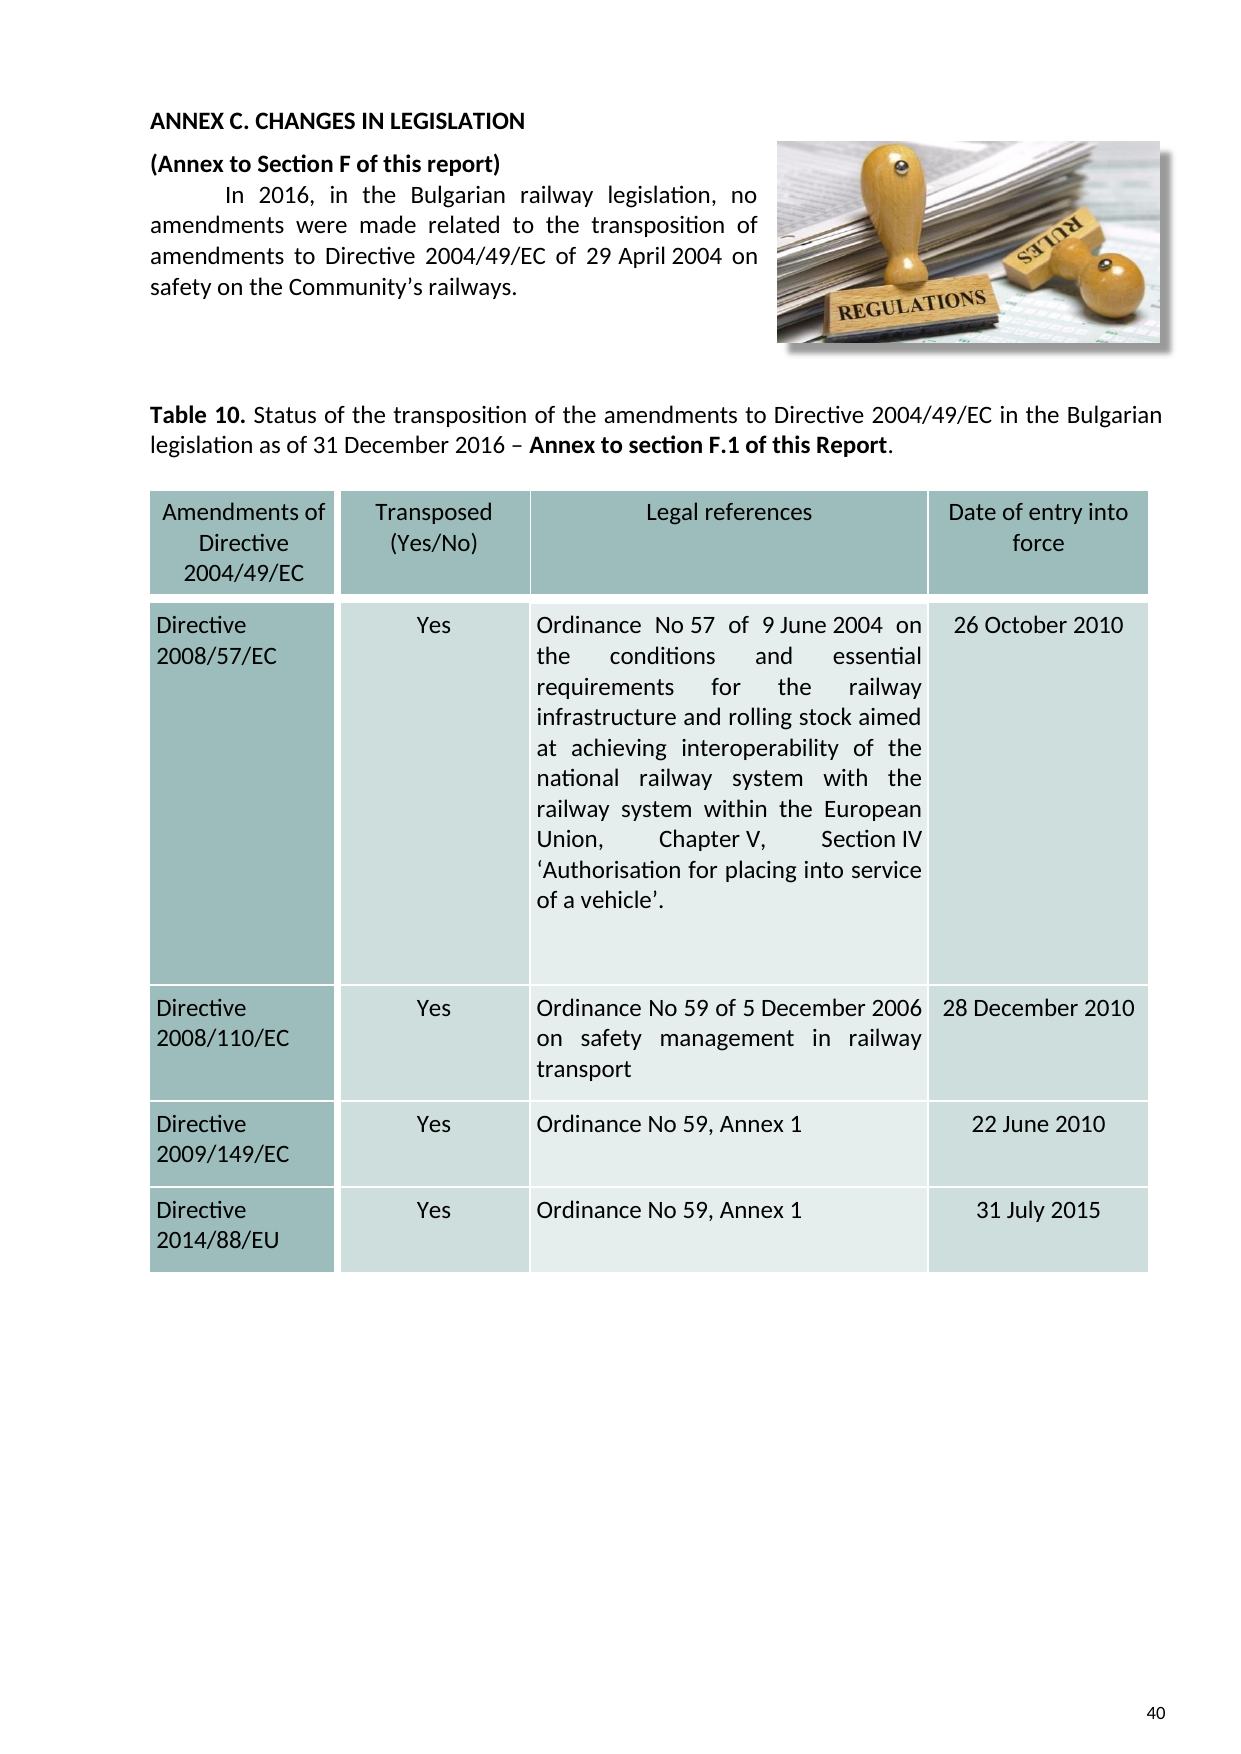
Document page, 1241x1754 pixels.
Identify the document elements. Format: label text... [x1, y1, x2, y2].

table_header Legal references [531, 491, 927, 594]
table_cell 22 June 2010 [929, 1102, 1148, 1186]
table_cell Yes [341, 1188, 529, 1272]
table_cell Directive 2008/110/EC [150, 986, 334, 1100]
table_cell Directive 2014/88/EU [150, 1188, 334, 1272]
table_cell Ordinance No 59, Annex 1 [531, 1188, 927, 1272]
table_cell 26 October 2010 [929, 603, 1148, 984]
table_cell Directive 2009/149/EC [150, 1102, 334, 1186]
table_cell 28 December 2010 [929, 986, 1148, 1100]
table_cell Ordinance No 59 of 5 December 2006 on safety management in railway transport [531, 986, 927, 1100]
table_header Transposed (Yes/No) [341, 491, 530, 594]
table_header Date of entry into force [929, 491, 1148, 594]
table_header Amendments of Directive 2004/49/EC [150, 491, 334, 594]
subtitle ANNEX C. CHANGES IN LEGISLATION [150, 106, 1165, 136]
table_cell Ordinance No 59, Annex 1 [531, 1102, 927, 1186]
text In 2016, in the Bulgarian railway legislation, no amendments were made related to the transposition of amendments to Directive 2004/49/EC of 29 April 2004 on safety on the Community’s railways. [150, 179, 777, 301]
text Table 10. Status of the transposition of the amendments to Directive 2004/49/EC in the Bulgarian legislation as of 31 December 2016 – Annex to section F.1 of this Report. [150, 399, 1165, 460]
table_cell Yes [341, 986, 529, 1100]
picture [777, 141, 1179, 362]
text (Annex to Section F of this report) [150, 148, 777, 179]
table_cell Ordinance No 57 of 9 June 2004 on the conditions and essential requirements for the railway infrastructure and rolling stock aimed at achieving interoperability of the national railway system with the railway system within the European Union, Chapter V, Section IV ‘Authorisation for placing into service of a vehicle’. [531, 604, 927, 984]
table_cell Yes [341, 603, 529, 984]
table_cell Yes [341, 1102, 529, 1186]
table_cell Directive 2008/57/EC [150, 603, 334, 984]
table_cell 31 July 2015 [929, 1188, 1148, 1272]
